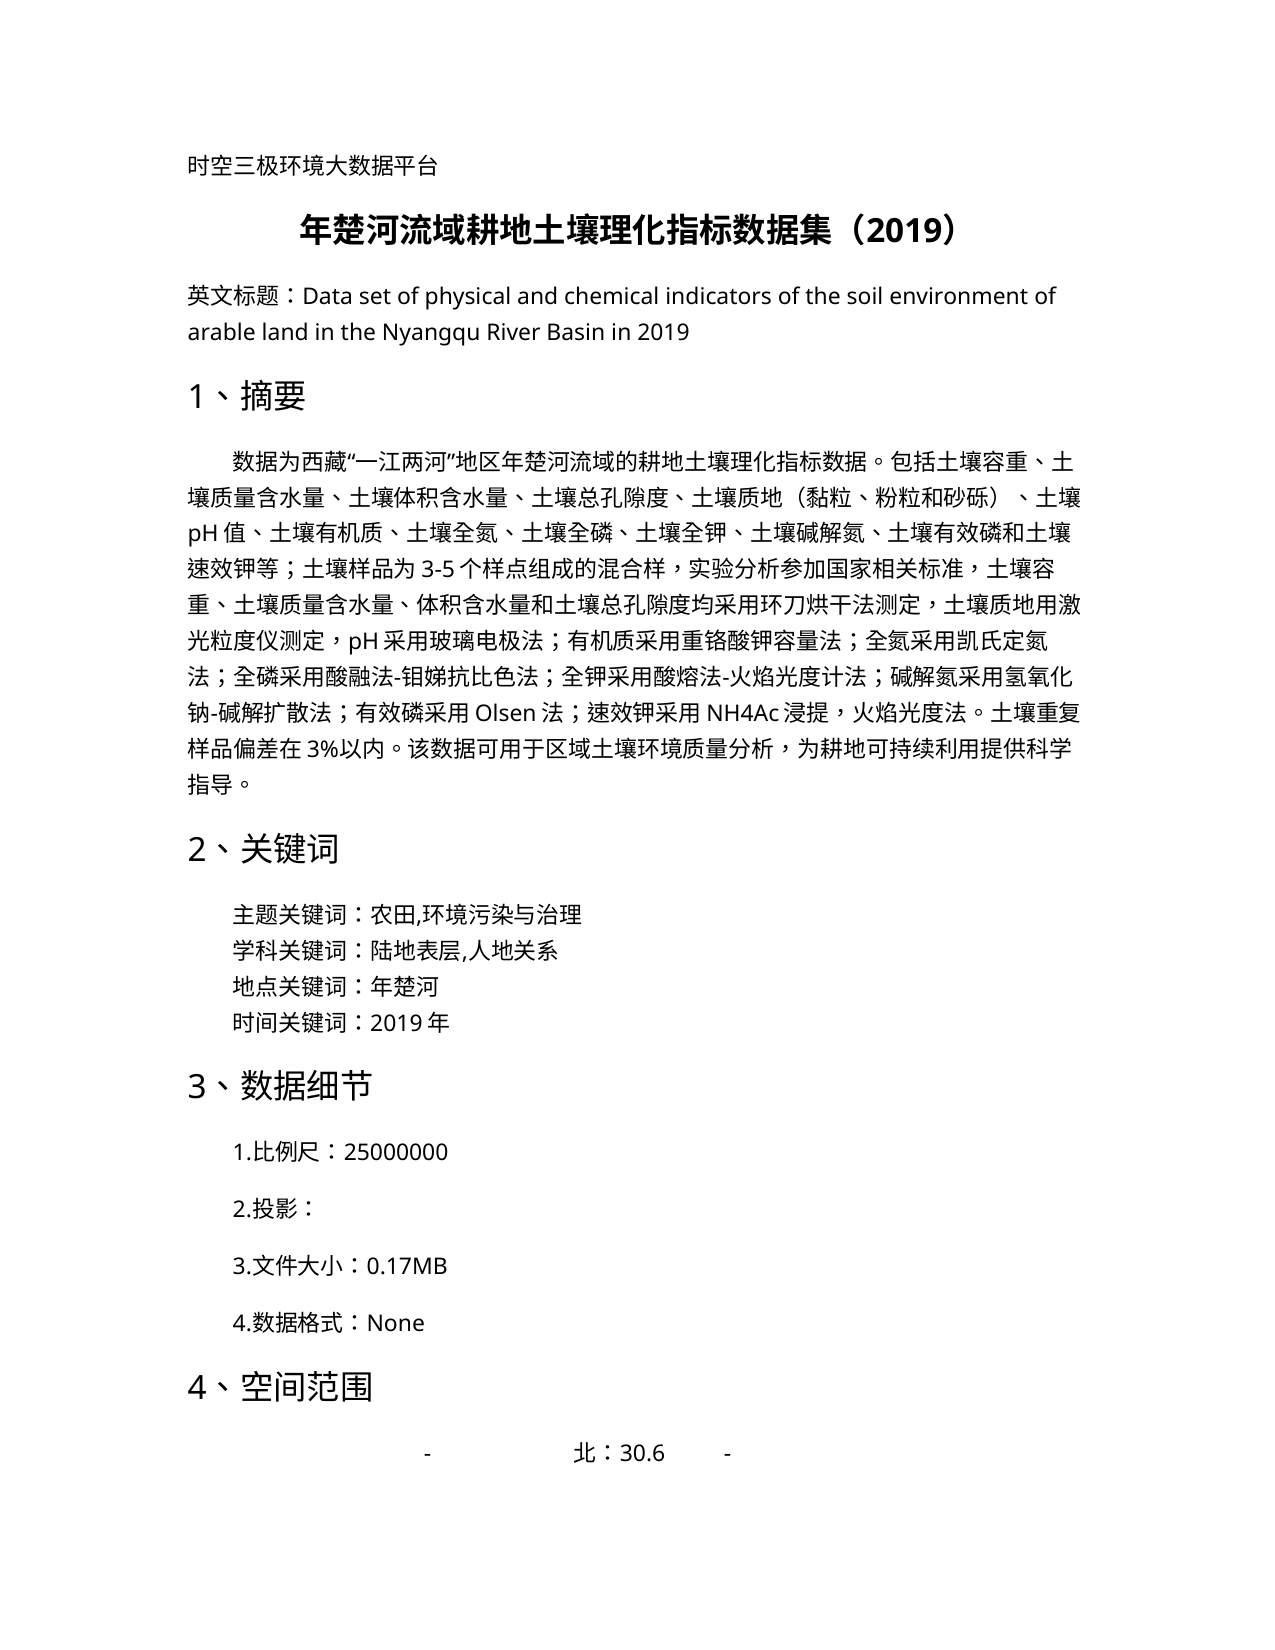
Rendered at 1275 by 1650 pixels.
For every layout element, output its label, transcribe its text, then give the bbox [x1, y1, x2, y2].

text 英文标题：Data set of physical and chemical indicators of the soil environment of arable land in the Nyangqu River Basin in 2019 [187, 280, 1087, 347]
text 3、数据细节 [187, 1063, 1087, 1109]
table_header 北：30.6 [563, 1436, 712, 1492]
table_header - [713, 1436, 862, 1492]
text 2.投影： [232, 1193, 1087, 1224]
text 4、空间范围 [187, 1363, 1087, 1409]
table_header - [413, 1436, 562, 1492]
text 1、摘要 [187, 372, 1087, 418]
text 主题关键词：农田,环境污染与治理 学科关键词：陆地表层,人地关系 地点关键词：年楚河 时间关键词：2019年 [232, 899, 1087, 1038]
text 2、关键词 [187, 826, 1087, 871]
text 1.比例尺：25000000 [232, 1136, 1087, 1168]
text 年楚河流域耕地土壤理化指标数据集（2019） [187, 207, 1087, 252]
text 时空三极环境大数据平台 [187, 150, 1087, 181]
text 3.文件大小：0.17MB [232, 1250, 1087, 1281]
text 4.数据格式：None [232, 1307, 1087, 1338]
text 数据为西藏“一江两河”地区年楚河流域的耕地土壤理化指标数据。包括土壤容重、土壤质量含水量、土壤体积含水量、土壤总孔隙度、土壤质地（黏粒、粉粒和砂砾）、土壤pH值、土壤有机质、土壤全氮、土壤全磷、土壤全钾、土壤碱解氮、土壤有效磷和土壤速效钾等；土壤样品为3-5个样点组成的混合样，实验分析参加国家相关标准，土壤容重、土壤质量含水量、体积含水量和土壤总孔隙度均采用环刀烘干法测定，土壤质地用激光粒度仪测定，pH采用玻璃电极法；有机质采用重铬酸钾容量法；全氮采用凯氏定氮法；全磷采用酸融法-钼娣抗比色法；全钾采用酸熔法-火焰光度计法；碱解氮采用氢氧化钠-碱解扩散法；有效磷采用Olsen法；速效钾采用NH4Ac浸提，火焰光度法。土壤重复样品偏差在3%以内。该数据可用于区域土壤环境质量分析，为耕地可持续利用提供科学指导。 [187, 446, 1087, 800]
